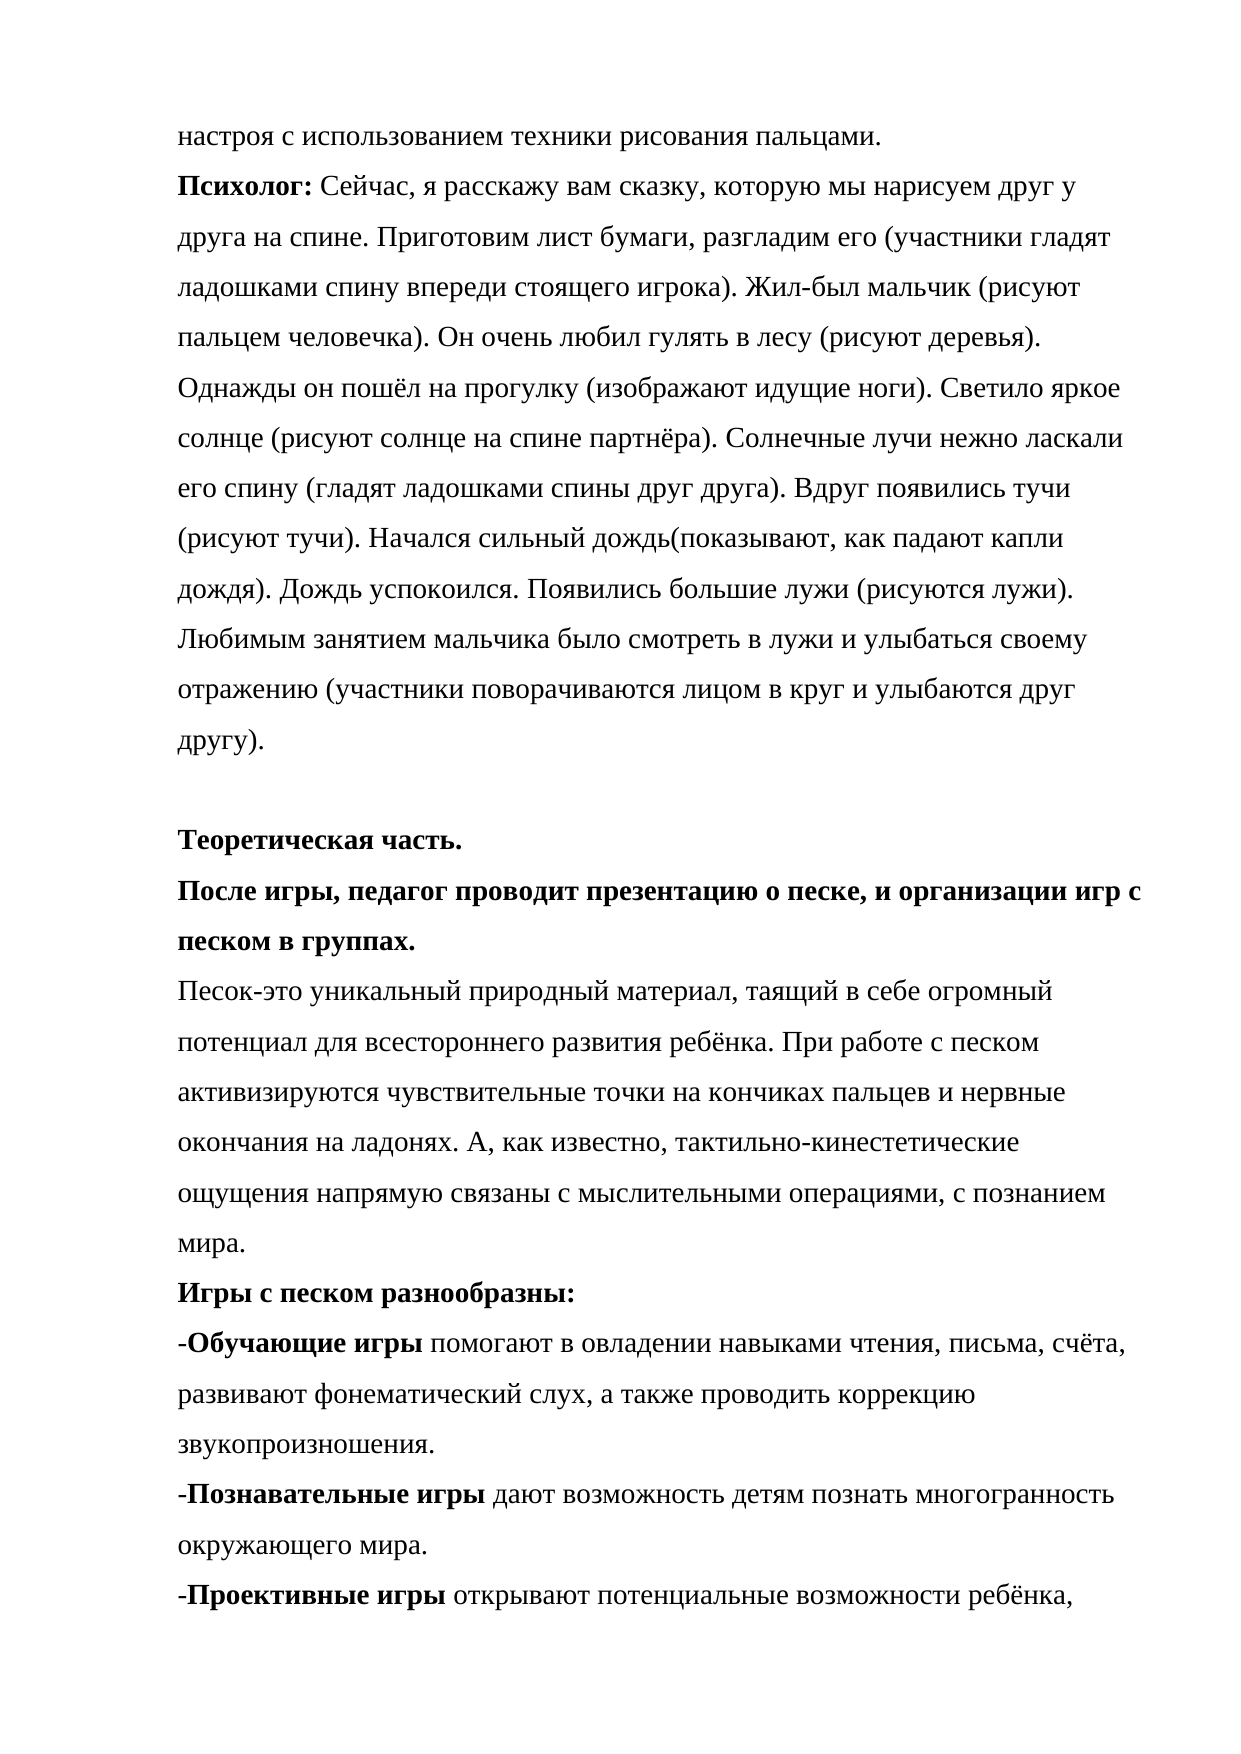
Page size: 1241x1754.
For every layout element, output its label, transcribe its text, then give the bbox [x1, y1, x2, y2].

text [177, 1275, 1152, 1611]
text Теоретическая часть. После игры, педагог проводит презентацию о песке, и организации игр с песком в группах. Песок-это уникальный природный материал, таящий в себе огромный потенциал для всестороннего развития ребёнка. При работе с песком активизируются чувствительные точки на кончиках пальцев и нервные окончания на ладонях. А, как известно, тактильно-кинестетические ощущения напрямую связаны с мыслительными операциями, с познанием мира. [177, 772, 1152, 1258]
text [177, 118, 1152, 755]
